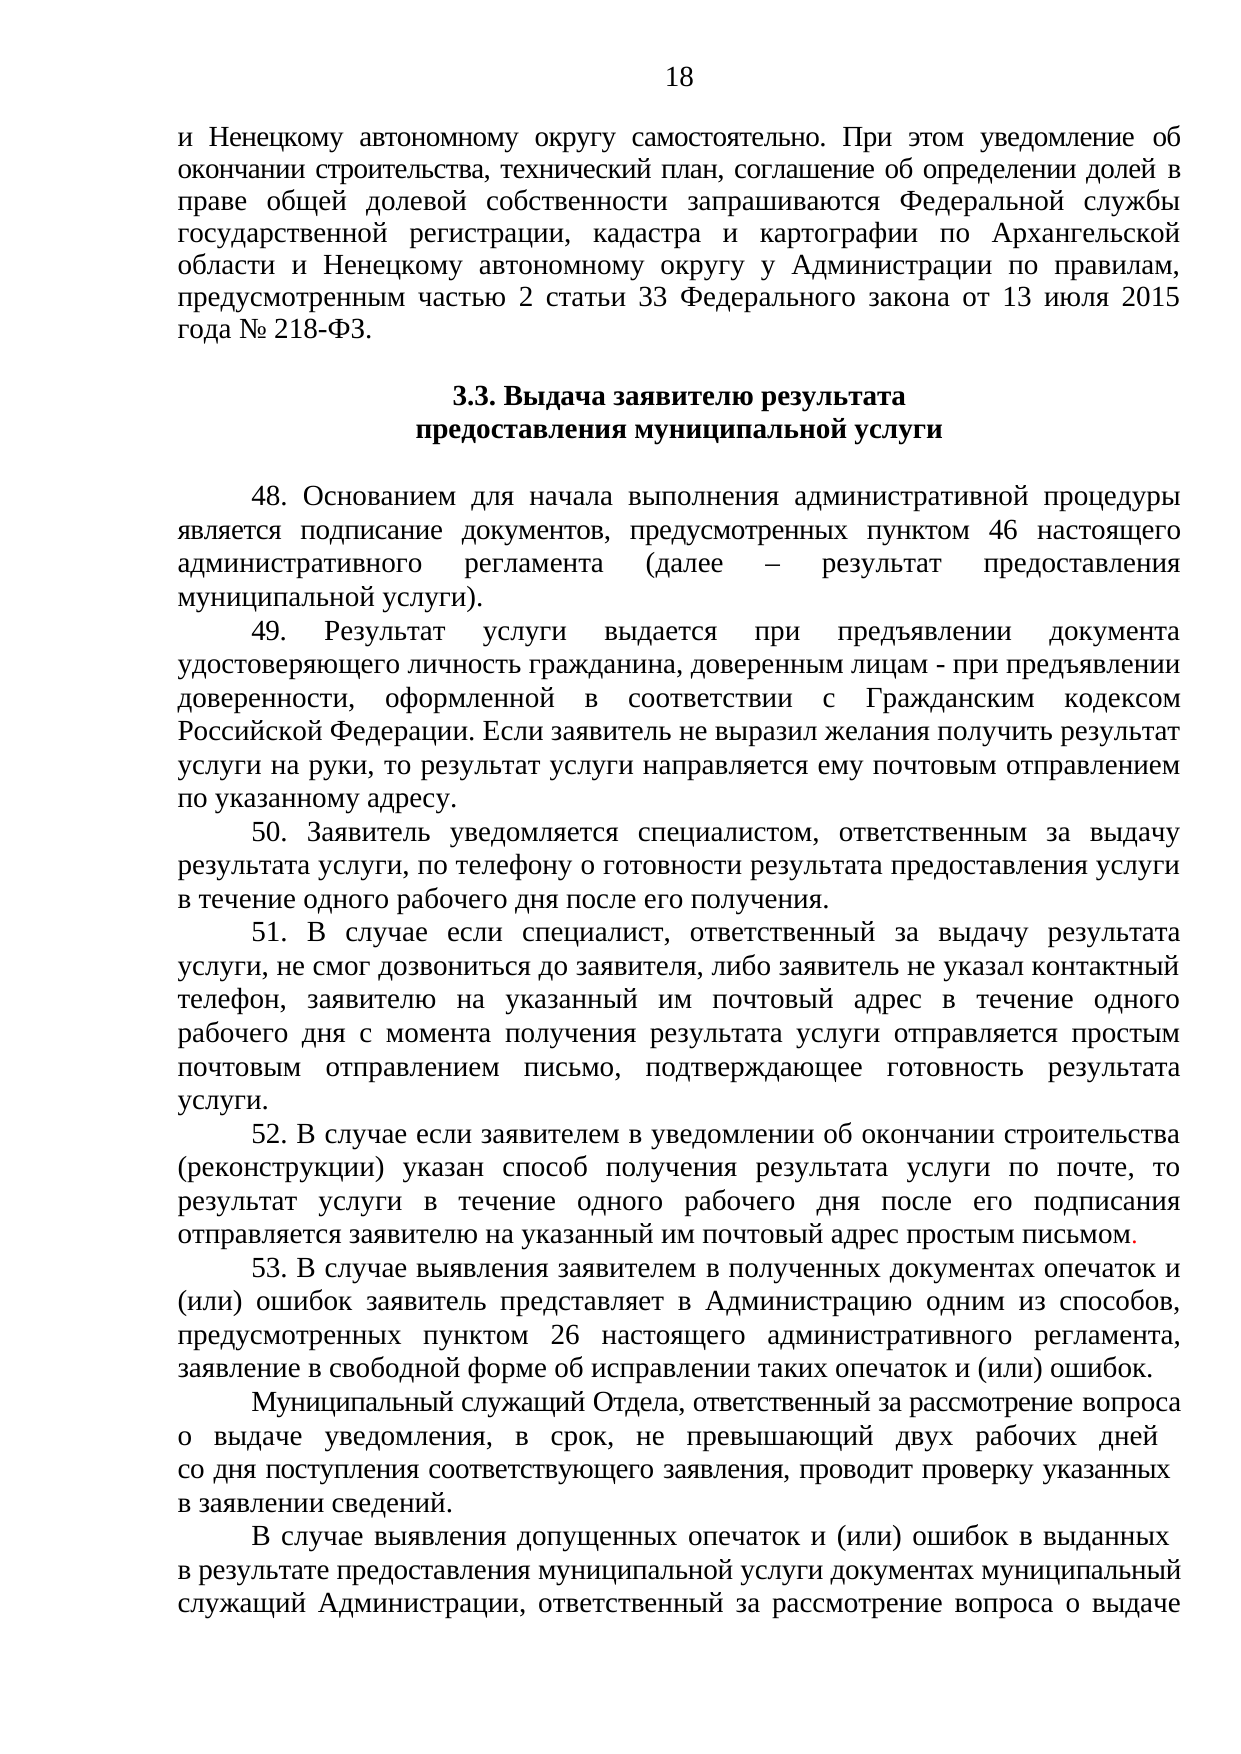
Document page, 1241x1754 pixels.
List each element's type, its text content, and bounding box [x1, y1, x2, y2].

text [177, 121, 1181, 344]
text 52. В случае если заявителем в уведомлении об окончании строительства (реконструкции) указан способ получения результата услуги по почте, то результат услуги в течение одного рабочего дня после его подписания отправляется заявителю на указанный им почтовый адрес простым письмом. [177, 1116, 1181, 1250]
text Муниципальный служащий Отдела, ответственный за рассмотрение вопроса о выдаче уведомления, в срок, не превышающий двух рабочих дней со дня поступления соответствующего заявления, проводит проверку указанных в заявлении сведений. [177, 1384, 1181, 1518]
text 49. Результат услуги выдается при предъявлении документа удостоверяющего личность гражданина, доверенным лицам - при предъявлении доверенности, оформленной в соответствии с Гражданским кодексом Российской Федерации. Если заявитель не выразил желания получить результат услуги на руки, то результат услуги направляется ему почтовым отправлением по указанному адресу. [177, 613, 1181, 814]
text 50. Заявитель уведомляется специалистом, ответственным за выдачу результата услуги, по телефону о готовности результата предоставления услуги в течение одного рабочего дня после его получения. [177, 814, 1181, 914]
text 51. В случае если специалист, ответственный за выдачу результата услуги, не смог дозвониться до заявителя, либо заявитель не указал контактный телефон, заявителю на указанный им почтовый адрес в течение одного рабочего дня с момента получения результата услуги отправляется простым почтовым отправлением письмо, подтверждающее готовность результата услуги. [177, 914, 1181, 1116]
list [177, 1518, 1181, 1619]
text 3.3. Выдача заявителю результата [177, 378, 1181, 411]
text 53. В случае выявления заявителем в полученных документах опечаток и (или) ошибок заявитель представляет в Администрацию одним из способов, предусмотренных пунктом 26 настоящего административного регламента, заявление в свободной форме об исправлении таких опечаток и (или) ошибок. [177, 1250, 1181, 1384]
text 48. Основанием для начала выполнения административной процедуры является подписание документов, предусмотренных пунктом 46 настоящего административного регламента (далее – результат предоставления муниципальной услуги). [177, 478, 1181, 613]
text предоставления муниципальной услуги [177, 411, 1181, 445]
